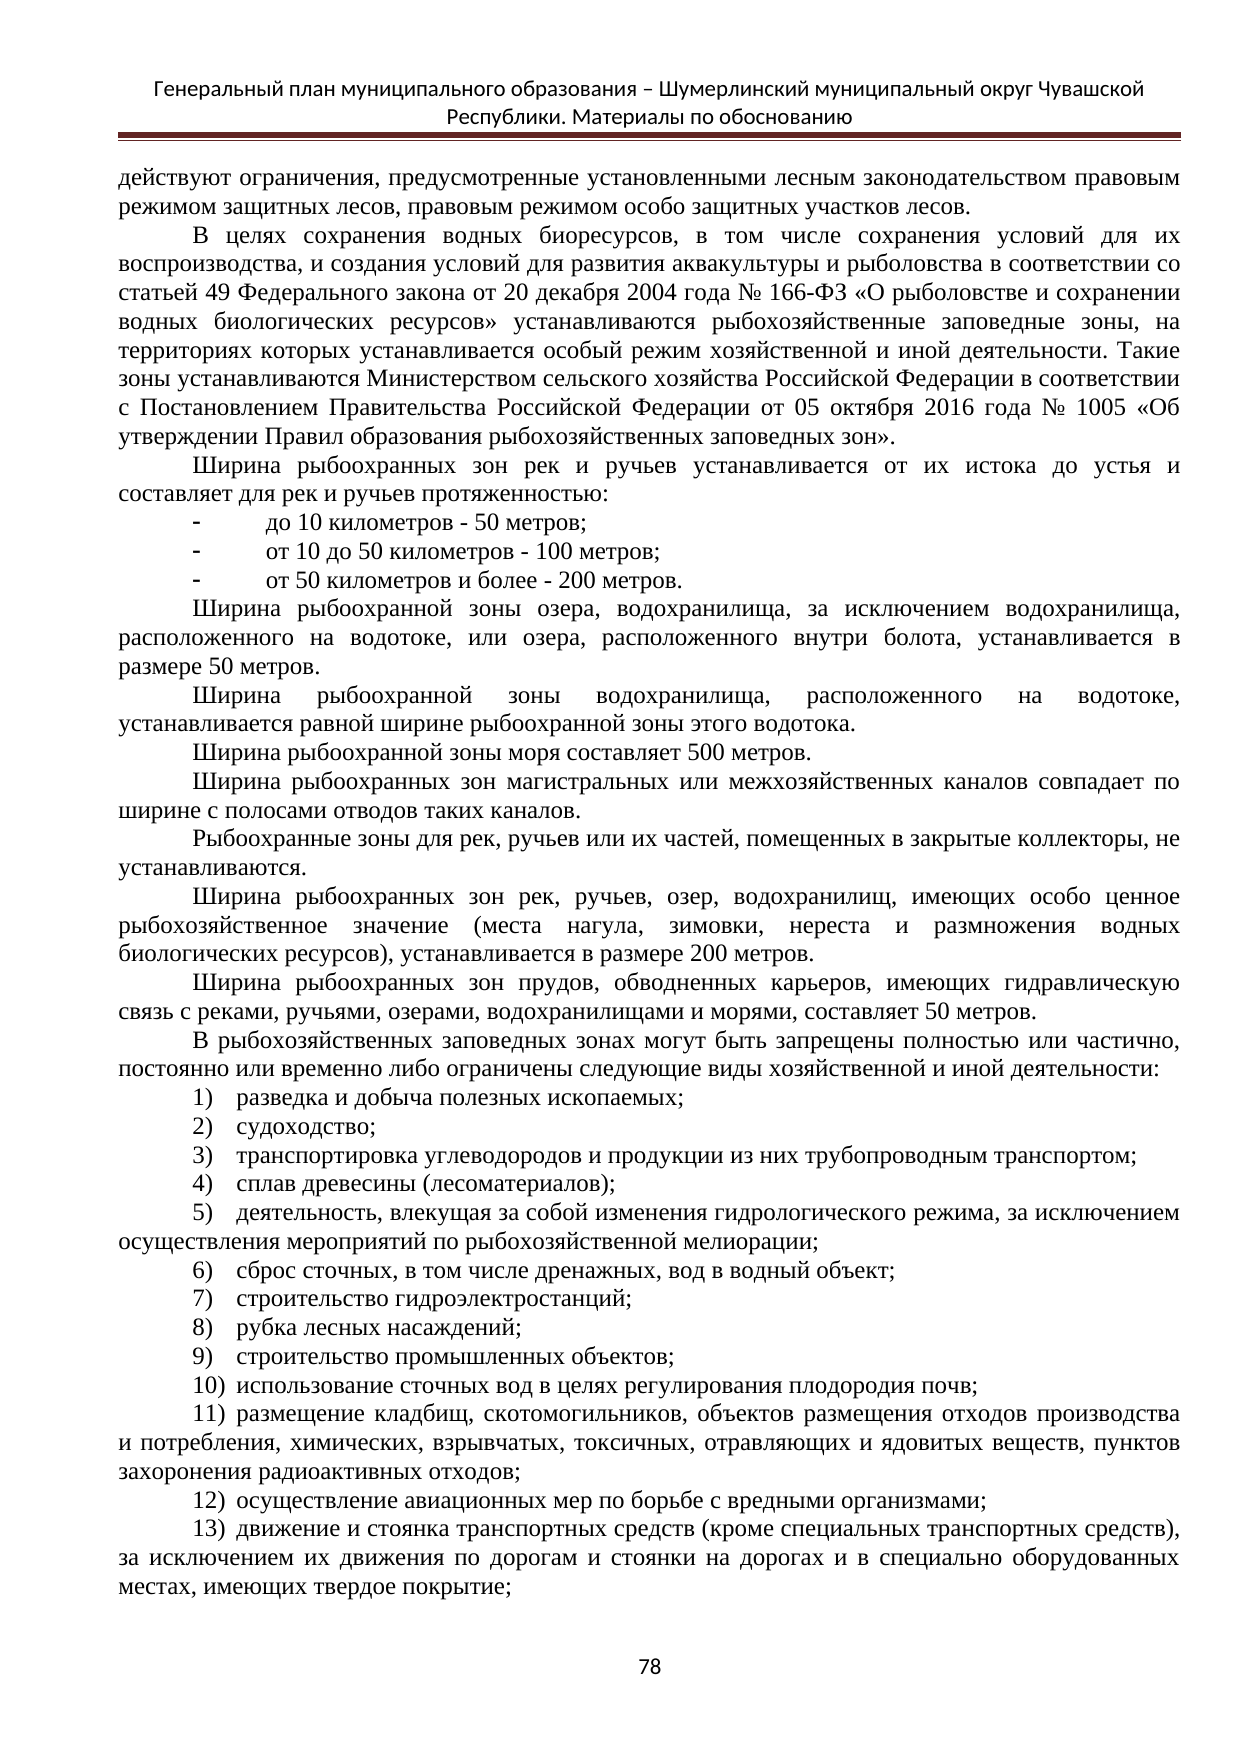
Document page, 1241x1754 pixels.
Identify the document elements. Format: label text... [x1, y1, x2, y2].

list деятельность, влекущая за собой изменения гидрологического режима, за исключением осуществления мероприятий по рыбохозяйственной мелиорации; [118, 1197, 1181, 1255]
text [118, 162, 1181, 220]
list размещение кладбищ, скотомогильников, объектов размещения отходов производства и потребления, химических, взрывчатых, токсичных, отравляющих и ядовитых веществ, пунктов захоронения радиоактивных отходов; [118, 1398, 1181, 1485]
list от и более - . [118, 565, 1181, 593]
list транспортировка углеводородов и продукции из них трубопроводным транспортом; [118, 1140, 1181, 1168]
text Ширина рыбоохранных зон прудов, обводненных карьеров, имеющих гидравлическую связь с реками, ручьями, озерами, водохранилищами и морями, составляет . [118, 967, 1181, 1025]
list судоходство; [118, 1111, 1181, 1140]
list до - ; [118, 507, 1181, 536]
list строительство промышленных объектов; [118, 1341, 1181, 1370]
list использование сточных вод в целях регулирования плодородия почв; [118, 1370, 1181, 1398]
text Ширина рыбоохранных зон магистральных или межхозяйственных каналов совпадает по ширине с полосами отводов таких каналов. [118, 766, 1181, 823]
text Ширина рыбоохранной зоны водохранилища, расположенного на водотоке, устанавливается равной ширине рыбоохранной зоны этого водотока. [118, 680, 1181, 737]
text Ширина рыбоохранной зоны озера, водохранилища, за исключением водохранилища, расположенного на водотоке, или озера, расположенного внутри болота, устанавливается в размере . [118, 593, 1181, 680]
list движение и стоянка транспортных средств (кроме специальных транспортных средств), за исключением их движения по дорогам и стоянки на дорогах и в специально оборудованных местах, имеющих твердое покрытие; [118, 1513, 1181, 1600]
list сброс сточных, в том числе дренажных, вод в водный объект; [118, 1255, 1181, 1283]
text Ширина рыбоохранных зон рек, ручьев, озер, водохранилищ, имеющих особо ценное рыбохозяйственное значение (места нагула, зимовки, нереста и размножения водных биологических ресурсов), устанавливается в размере . [118, 881, 1181, 967]
list от 10 до - ; [118, 536, 1181, 565]
list строительство гидроэлектростанций; [118, 1283, 1181, 1312]
text В целях сохранения водных биоресурсов, в том числе сохранения условий для их воспроизводства, и создания условий для развития аквакультуры и рыболовства в соответствии со статьей 49 Федерального закона от 20 декабря 2004 года № 166-ФЗ «О рыболовстве и сохранении водных биологических ресурсов» устанавливаются рыбохозяйственные заповедные зоны, на территориях которых устанавливается особый режим хозяйственной и иной деятельности. Такие зоны устанавливаются Министерством сельского хозяйства Российской Федерации в соответствии с Постановлением Правительства Российской Федерации от 05 октября 2016 года № 1005 «Об утверждении Правил образования рыбохозяйственных заповедных зон». [118, 220, 1181, 450]
text Рыбоохранные зоны для рек, ручьев или их частей, помещенных в закрытые коллекторы, не устанавливаются. [118, 823, 1181, 881]
text Ширина рыбоохранных зон рек и ручьев устанавливается от их истока до устья и составляет для рек и ручьев протяженностью: [118, 450, 1181, 507]
list сплав древесины (лесоматериалов); [118, 1168, 1181, 1197]
text Ширина рыбоохранной зоны моря составляет . [118, 737, 1181, 766]
text В рыбохозяйственных заповедных зонах могут быть запрещены полностью или частично, постоянно или временно либо ограничены следующие виды хозяйственной и иной деятельности: [118, 1025, 1181, 1082]
list осуществление авиационных мер по борьбе с вредными организмами; [118, 1485, 1181, 1513]
list разведка и добыча полезных ископаемых; [118, 1082, 1181, 1111]
list рубка лесных насаждений; [118, 1312, 1181, 1341]
